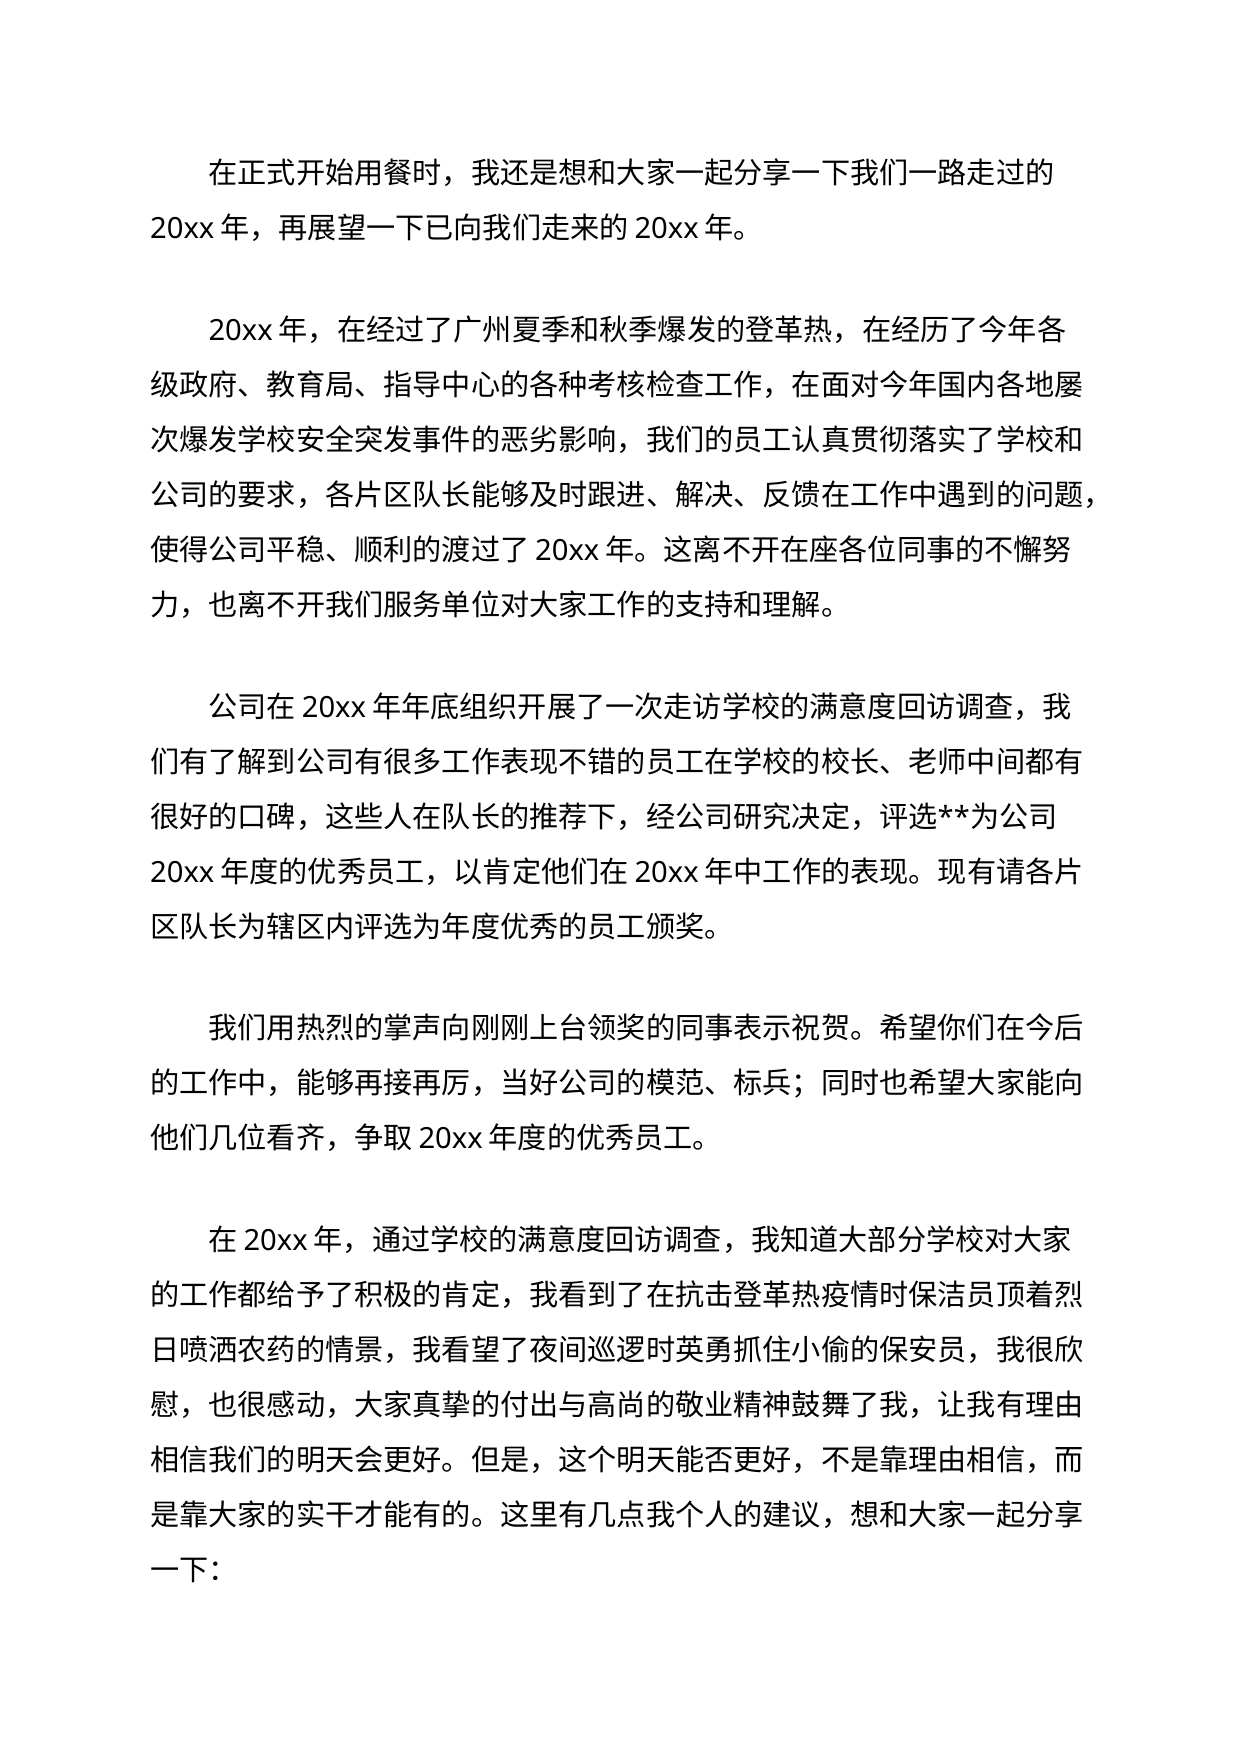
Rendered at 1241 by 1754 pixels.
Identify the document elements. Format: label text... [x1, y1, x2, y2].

text 在20xx年，通过学校的满意度回访调查，我知道大部分学校对大家的工作都给予了积极的肯定，我看到了在抗击登革热疫情时保洁员顶着烈日喷洒农药的情景，我看望了夜间巡逻时英勇抓住小偷的保安员，我很欣慰，也很感动，大家真挚的付出与高尚的敬业精神鼓舞了我，让我有理由相信我们的明天会更好。但是，这个明天能否更好，不是靠理由相信，而是靠大家的实干才能有的。这里有几点我个人的建议，想和大家一起分享一下： [150, 1217, 1090, 1588]
text 在正式开始用餐时，我还是想和大家一起分享一下我们一路走过的20xx年，再展望一下已向我们走来的20xx年。 [150, 150, 1090, 247]
text 公司在20xx年年底组织开展了一次走访学校的满意度回访调查，我们有了解到公司有很多工作表现不错的员工在学校的校长、老师中间都有很好的口碑，这些人在队长的推荐下，经公司研究决定，评选**为公司20xx年度的优秀员工，以肯定他们在20xx年中工作的表现。现有请各片区队长为辖区内评选为年度优秀的员工颁奖。 [150, 683, 1090, 946]
text 20xx年，在经过了广州夏季和秋季爆发的登革热，在经历了今年各级政府、教育局、指导中心的各种考核检查工作，在面对今年国内各地屡次爆发学校安全突发事件的恶劣影响，我们的员工认真贯彻落实了学校和公司的要求，各片区队长能够及时跟进、解决、反馈在工作中遇到的问题，使得公司平稳、顺利的渡过了20xx年。这离不开在座各位同事的不懈努力，也离不开我们服务单位对大家工作的支持和理解。 [150, 307, 1090, 624]
text 我们用热烈的掌声向刚刚上台领奖的同事表示祝贺。希望你们在今后的工作中，能够再接再厉，当好公司的模范、标兵；同时也希望大家能向他们几位看齐，争取20xx年度的优秀员工。 [150, 1005, 1090, 1157]
